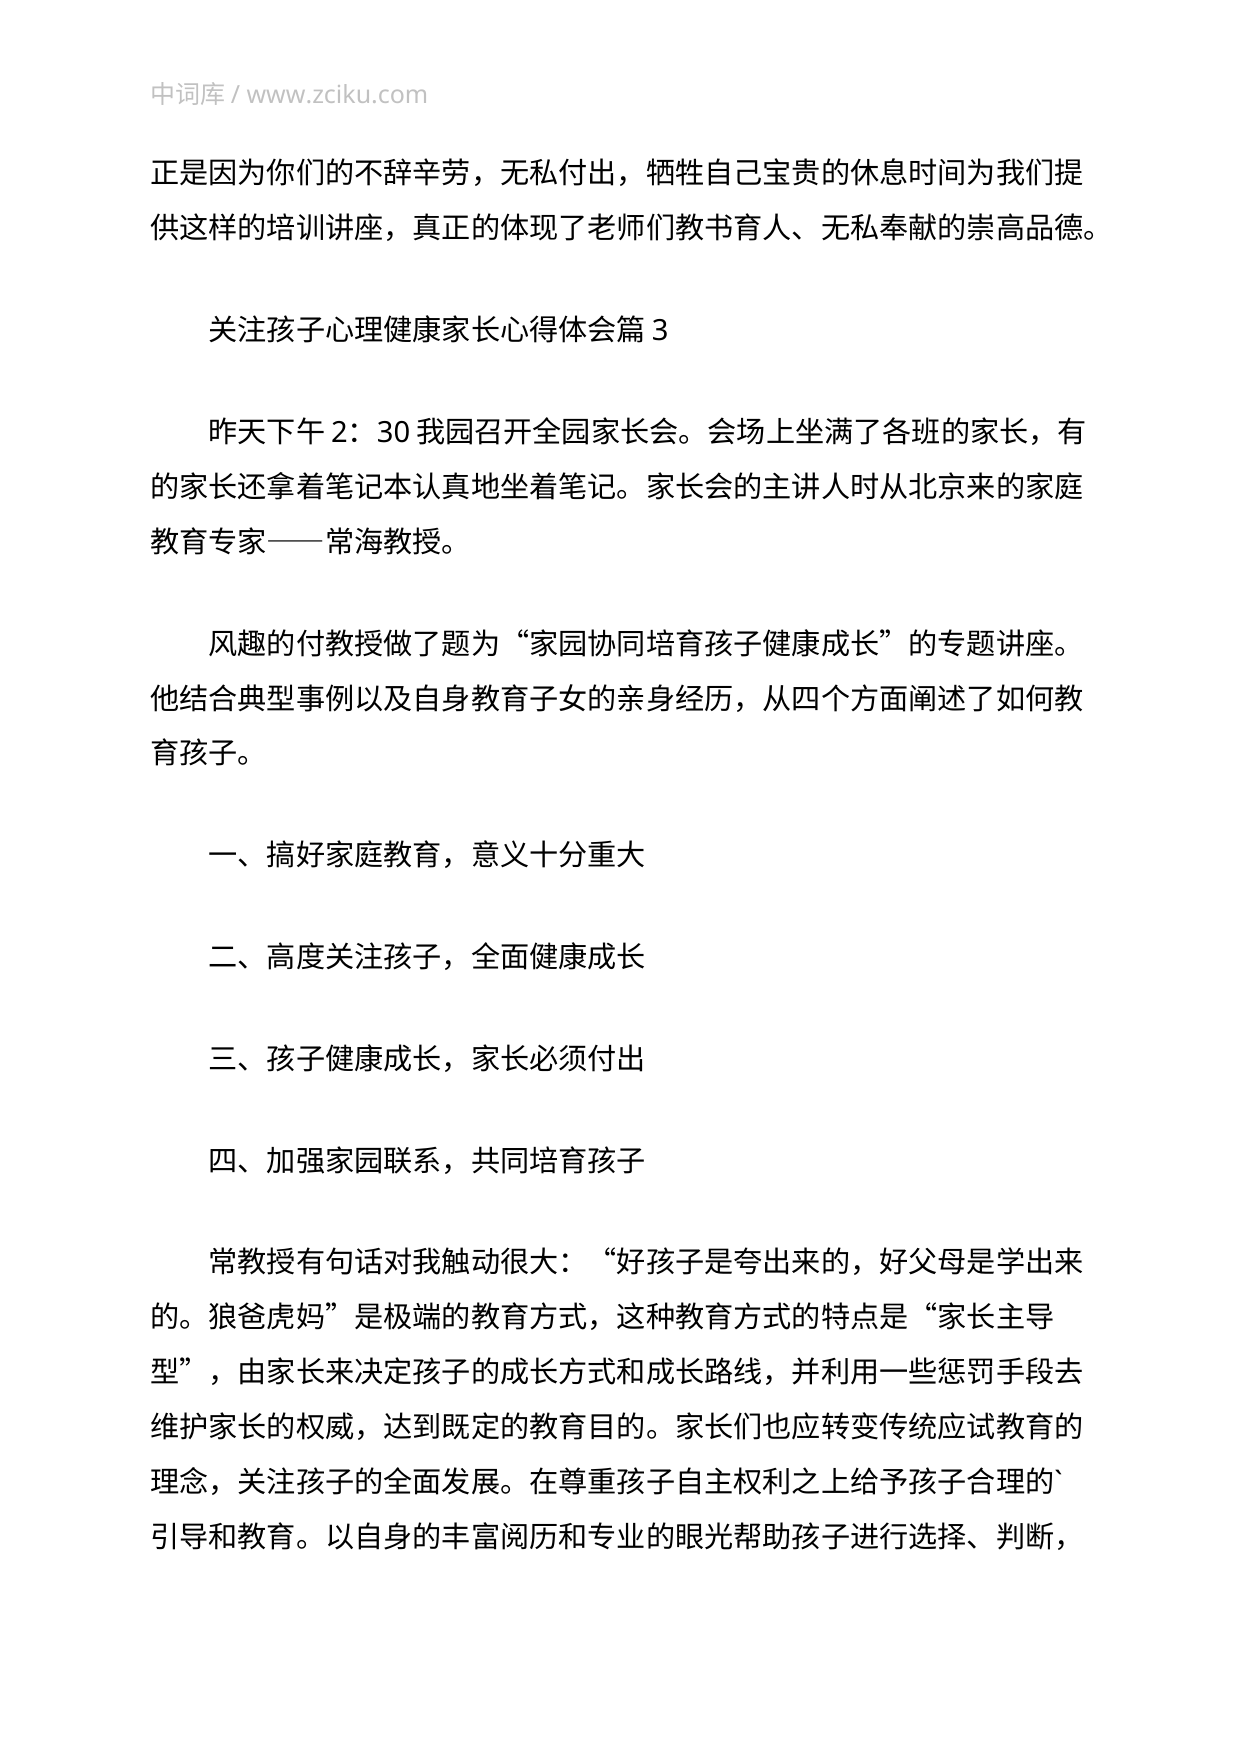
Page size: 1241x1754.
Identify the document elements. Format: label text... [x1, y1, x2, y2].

text 昨天下午2：30我园召开全园家长会。会场上坐满了各班的家长，有的家长还拿着笔记本认真地坐着笔记。家长会的主讲人时从北京来的家庭教育专家——常海教授。 [150, 409, 1090, 561]
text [150, 150, 1090, 247]
text 一、搞好家庭教育，意义十分重大 [150, 832, 1090, 874]
text 关注孩子心理健康家长心得体会篇3 [150, 307, 1090, 349]
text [150, 1239, 1090, 1556]
text 风趣的付教授做了题为“家园协同培育孩子健康成长”的专题讲座。他结合典型事例以及自身教育子女的亲身经历，从四个方面阐述了如何教育孩子。 [150, 620, 1090, 772]
text 二、高度关注孩子，全面健康成长 [150, 934, 1090, 976]
text 三、孩子健康成长，家长必须付出 [150, 1035, 1090, 1078]
text 四、加强家园联系，共同培育孩子 [150, 1137, 1090, 1179]
